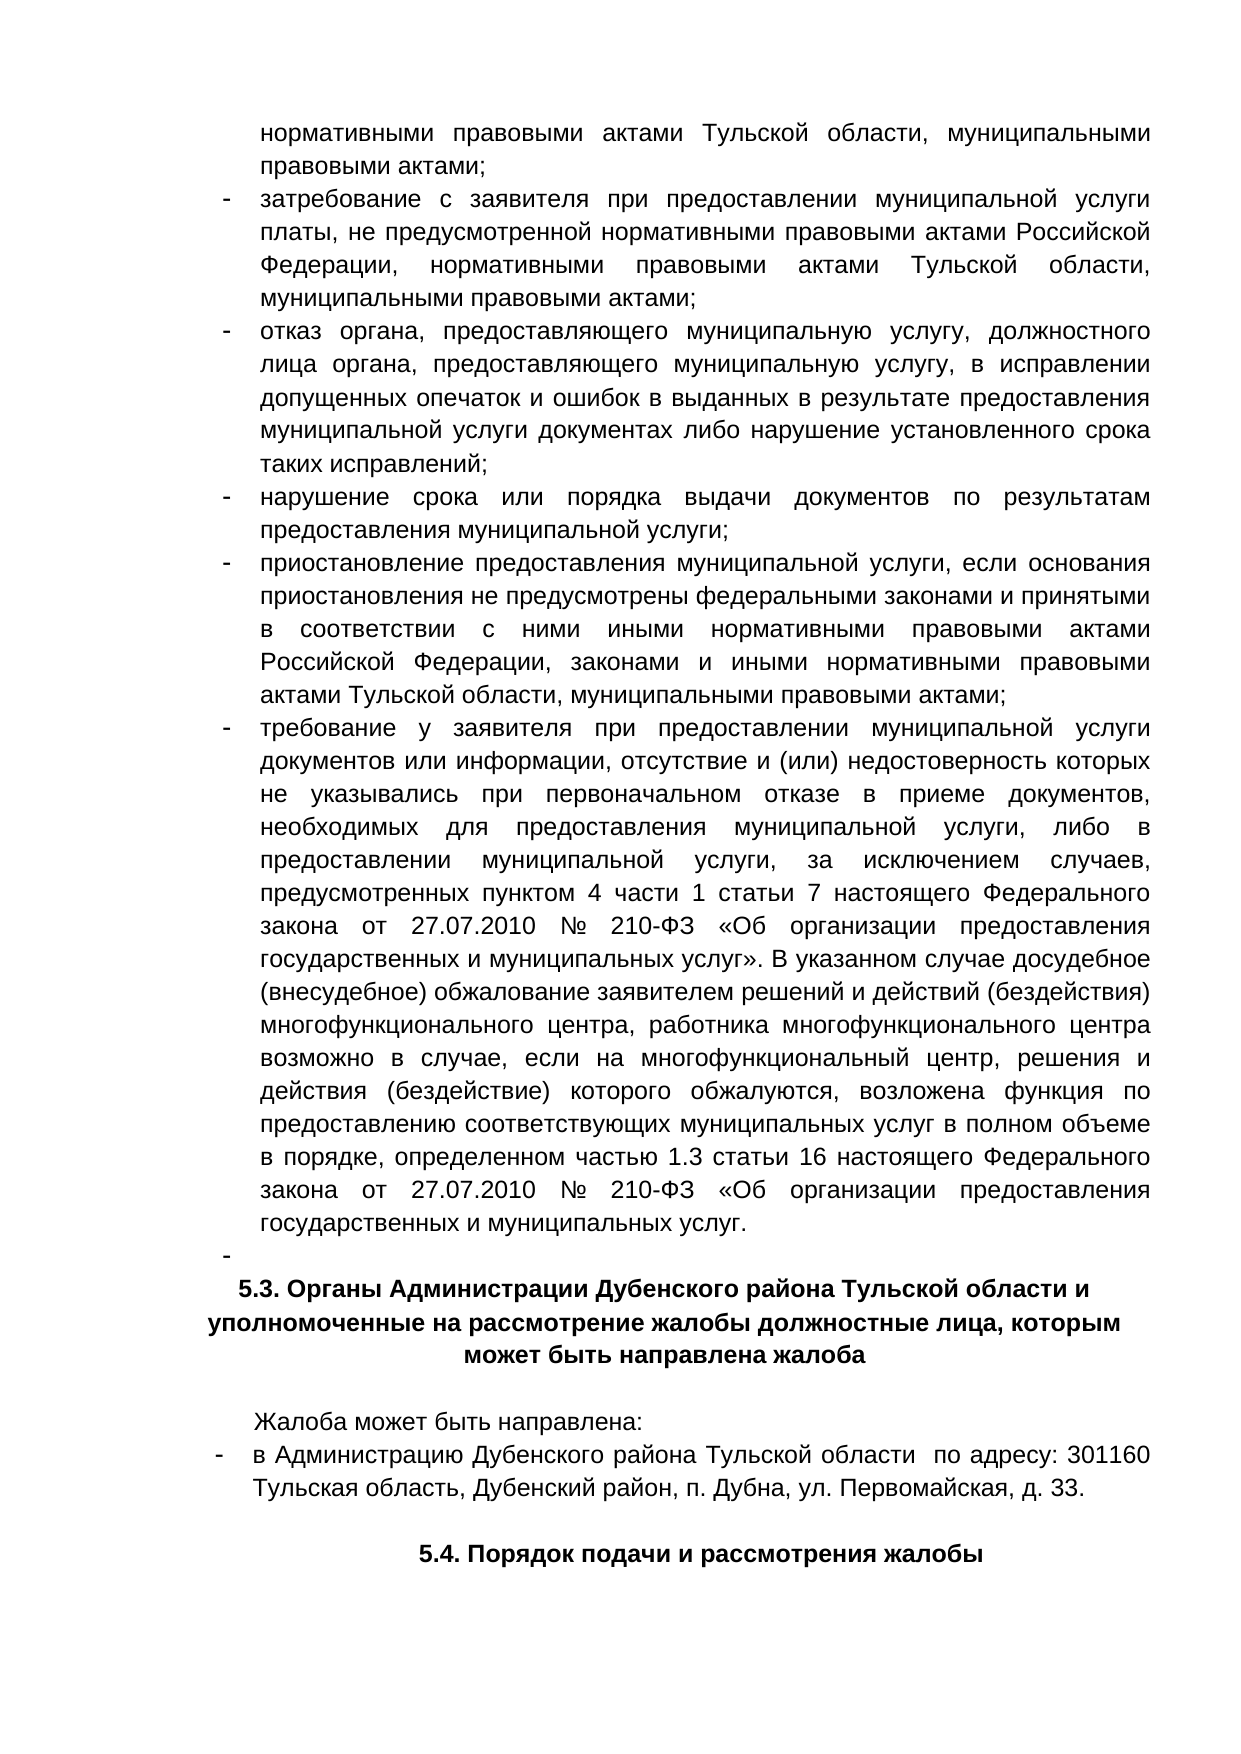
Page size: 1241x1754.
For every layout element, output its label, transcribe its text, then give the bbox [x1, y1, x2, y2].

list в Администрацию Дубенского района Тульской области по адресу: 301160 Тульская область, Дубенский район, п. Дубна, ул. Первомайская, д. 33. [215, 1439, 1152, 1501]
text 5.3. Органы Администрации Дубенского района Тульской области и уполномоченные на рассмотрение жалобы должностные лица, которым может быть направлена жалоба [177, 1274, 1152, 1369]
list затребование с заявителя при предоставлении муниципальной услуги платы, не предусмотренной нормативными правовыми актами Российской Федерации, нормативными правовыми актами Тульской области, муниципальными правовыми актами; [222, 184, 1152, 312]
list требование у заявителя при предоставлении муниципальной услуги документов или информации, отсутствие и (или) недостоверность которых не указывались при первоначальном отказе в приеме документов, необходимых для предоставления муниципальной услуги, либо в предоставлении муниципальной услуги, за исключением случаев, предусмотренных пунктом 4 части 1 статьи 7 настоящего Федерального закона от 27.07.2010 № 210-ФЗ «Об организации предоставления государственных и муниципальных услуг». В указанном случае досудебное (внесудебное) обжалование заявителем решений и действий (бездействия) многофункционального центра, работника многофункционального центра возможно в случае, если на многофункциональный центр, решения и действия (бездействие) которого обжалуются, возложена функция по предоставлению соответствующих муниципальных услуг в полном объеме в порядке, определенном частью 1.3 статьи 16 настоящего Федерального закона от 27.07.2010 № 210-ФЗ «Об организации предоставления государственных и муниципальных услуг. [222, 713, 1152, 1237]
list нарушение срока или порядка выдачи документов по результатам предоставления муниципальной услуги; [222, 482, 1152, 543]
list приостановление предоставления муниципальной услуги, если основания приостановления не предусмотрены федеральными законами и принятыми в соответствии с ними иными нормативными правовыми актами Российской Федерации, законами и иными нормативными правовыми актами Тульской области, муниципальными правовыми актами; [222, 548, 1152, 709]
text Жалоба может быть направлена: [177, 1407, 1152, 1435]
text 5.4. Порядок подачи и рассмотрения жалобы [177, 1539, 1152, 1567]
list отказ органа, предоставляющего муниципальную услугу, должностного лица органа, предоставляющего муниципальную услугу, в исправлении допущенных опечаток и ошибок в выданных в результате предоставления муниципальной услуги документах либо нарушение установленного срока таких исправлений; [222, 316, 1152, 477]
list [222, 118, 1152, 180]
